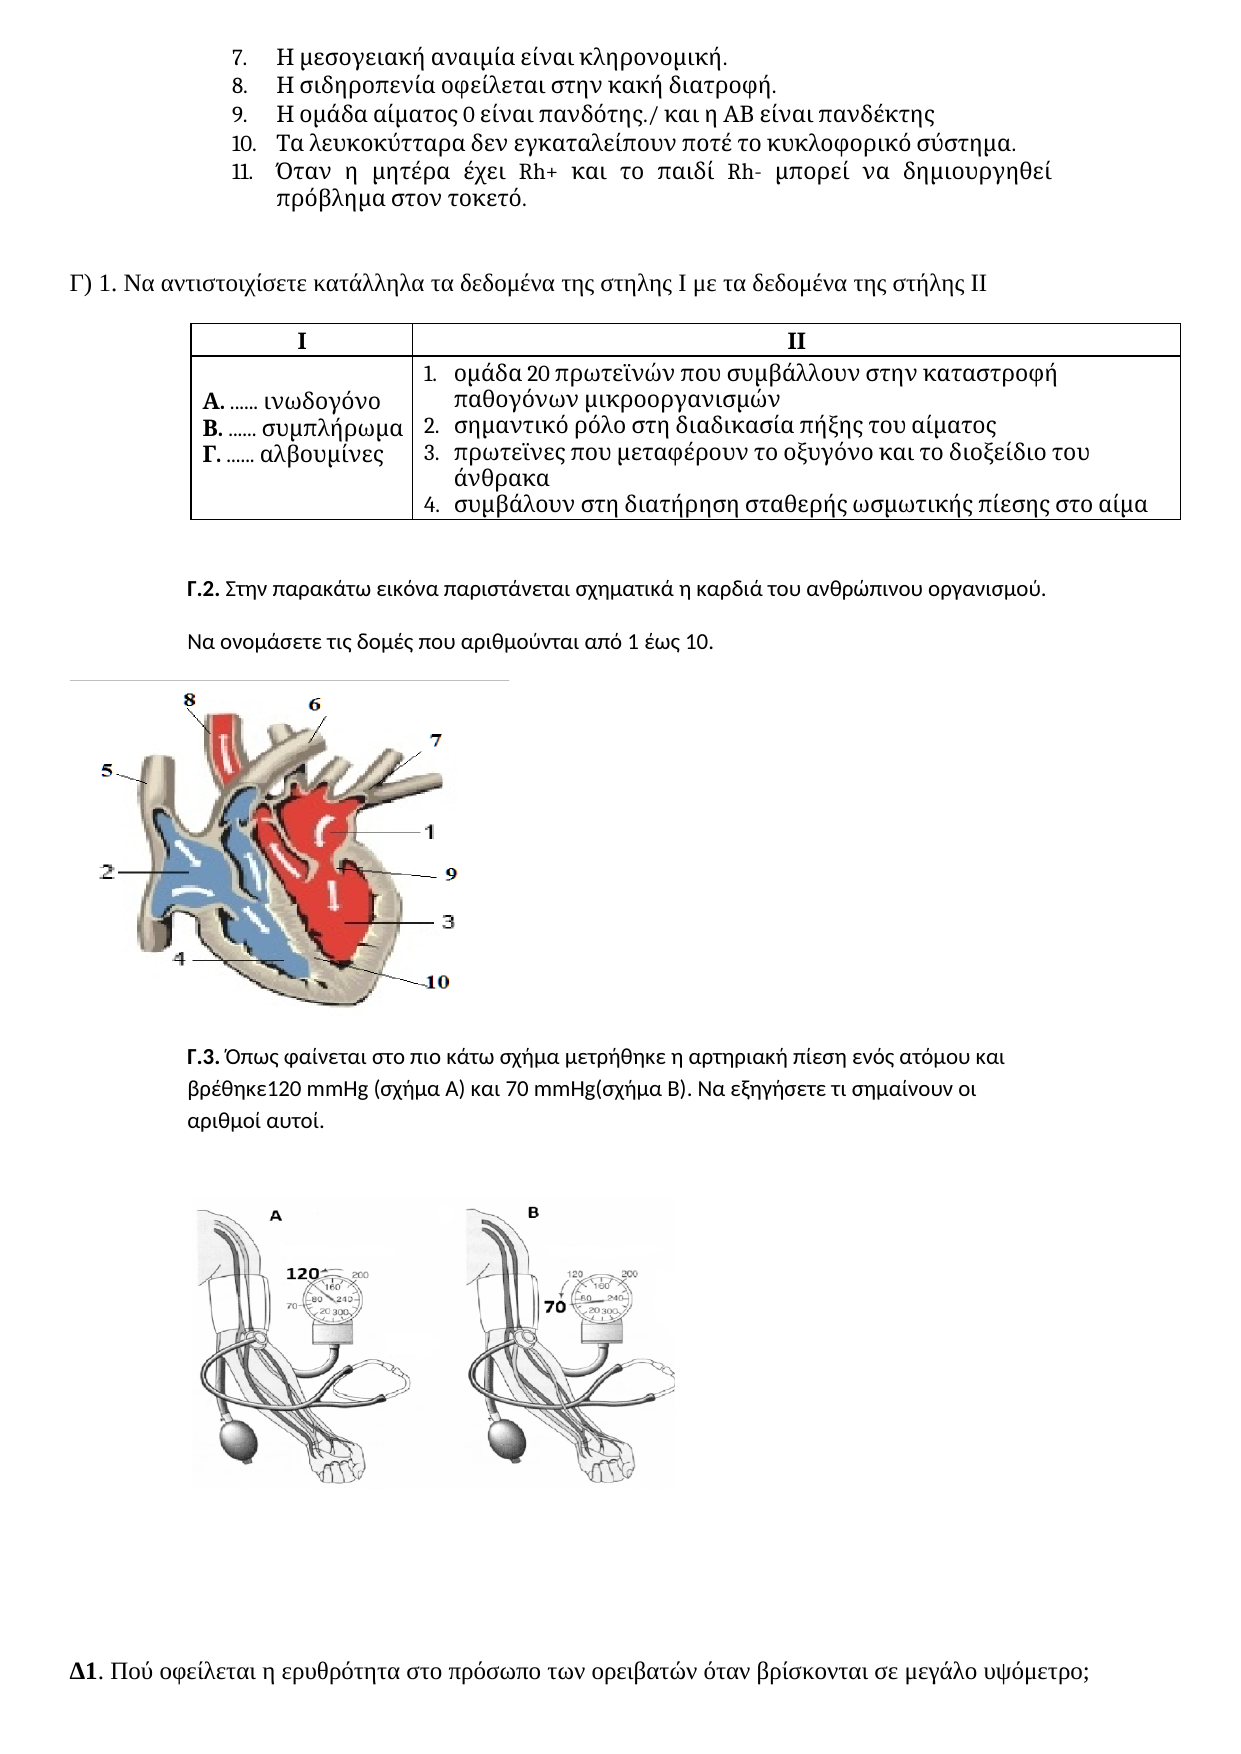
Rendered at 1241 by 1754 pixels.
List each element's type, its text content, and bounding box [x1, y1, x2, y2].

text Γ.2. Στην παρακάτω εικόνα παριστάνεται σχηματικά η καρδιά του ανθρώπινου οργανισμού. [187, 574, 1053, 602]
table_cell ομάδα 20 πρωτεϊνών που συμβάλλουν στην καταστροφή παθογόνων μικροοργανισμών σημαντικό ρόλο στη διαδικασία πήξης του αίματος πρωτεϊνες που μεταφέρουν το οξυγόνο και το διοξείδιο του άνθρακα συμβάλουν στη διατήρηση σταθερής ωσμωτικής πίεσης στο αίμα [413, 357, 1180, 519]
picture [187, 1195, 675, 1489]
table_header Ι [192, 324, 412, 355]
list Τα λευκοκύτταρα δεν εγκαταλείπουν ποτέ το κυκλοφορικό σύστημα. [232, 130, 1053, 157]
text Να ονομάσετε τις δομές που αριθμούνται από 1 έως 10. [187, 627, 1053, 655]
text Γ) 1. Να αντιστοιχίσετε κατάλληλα τα δεδομένα της στηλης Ι με τα δεδομένα της στήλης ΙΙ [69, 268, 1177, 297]
list Όταν η μητέρα έχει Rh+ και το παιδί Rh- μπορεί να δημιουργηθεί πρόβλημα στον τοκετό. [232, 159, 1053, 212]
text Γ.3. Όπως φαίνεται στο πιο κάτω σχήμα μετρήθηκε η αρτηριακή πίεση ενός ατόμου και βρέθηκε120 mmHg (σχήμα Α) και 70 mmHg(σχήμα Β). Να εξηγήσετε τι σημαίνουν οι αριθμοί αυτοί. [187, 1042, 1053, 1134]
table_cell Α. ...... ινωδογόνο Β. ...... συμπλήρωμα Γ. ...... αλβουμίνες [192, 357, 412, 519]
table_header ΙΙ [413, 324, 1180, 355]
picture [69, 680, 510, 1017]
text Δ1. Πού οφείλεται η ερυθρότητα στο πρόσωπο των ορειβατών όταν βρίσκονται σε μεγάλο υψόμετρο; [69, 1656, 1177, 1685]
list Η μεσογειακή αναιμία είναι κληρονομική. [232, 44, 1053, 71]
list Η ομάδα αίματος 0 είναι πανδότης./ και η ΑΒ είναι πανδέκτης [232, 102, 1053, 128]
list Η σιδηροπενία οφείλεται στην κακή διατροφή. [232, 73, 1053, 99]
